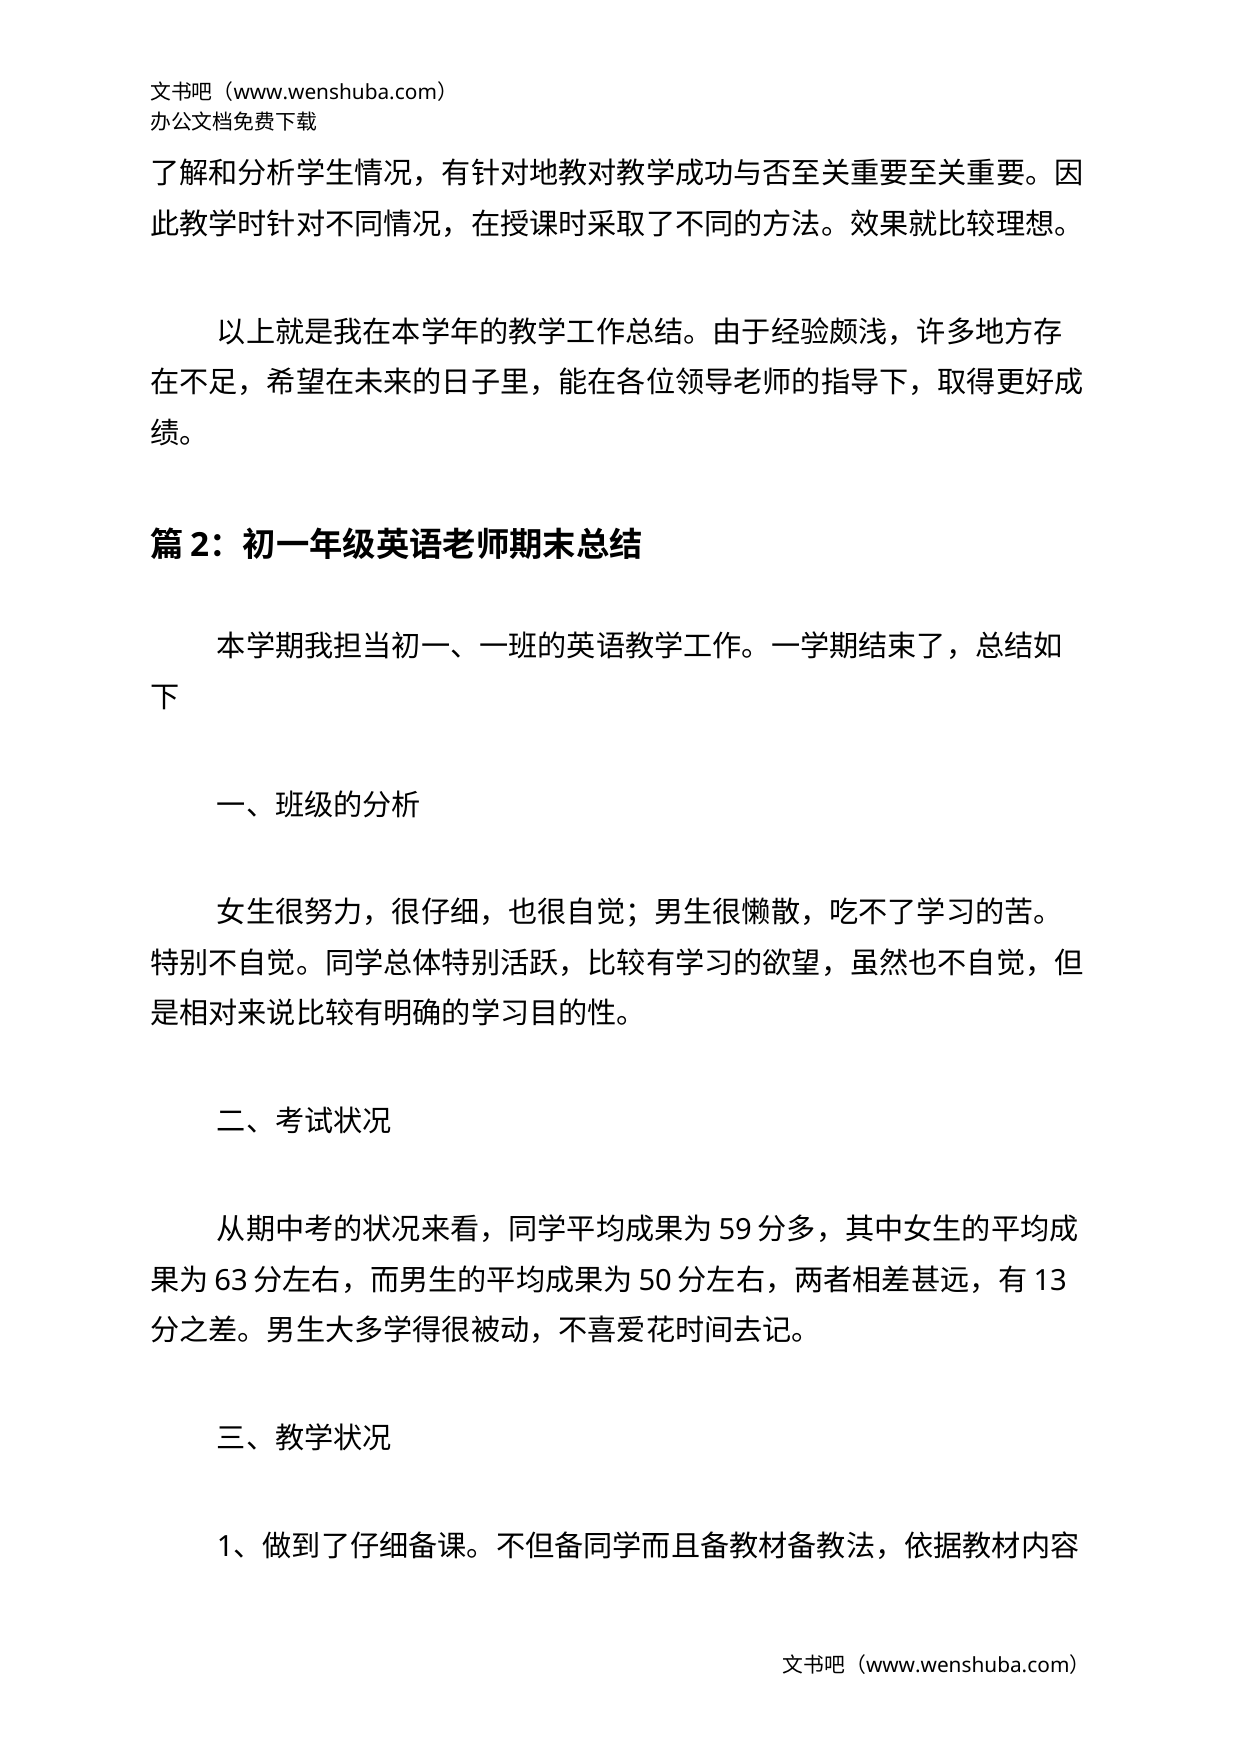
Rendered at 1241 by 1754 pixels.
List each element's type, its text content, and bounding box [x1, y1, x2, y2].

text 本学期我担当初一、一班的英语教学工作。一学期结束了，总结如下 [150, 623, 1090, 716]
text 篇2：初一年级英语老师期末总结 [150, 517, 1090, 566]
text 以上就是我在本学年的教学工作总结。由于经验颇浅，许多地方存在不足，希望在未来的日子里，能在各位领导老师的指导下，取得更好成绩。 [150, 308, 1090, 452]
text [150, 1522, 1090, 1564]
text 三、教学状况 [150, 1414, 1090, 1457]
text 二、考试状况 [150, 1098, 1090, 1140]
text 从期中考的状况来看，同学平均成果为59分多，其中女生的平均成果为63分左右，而男生的平均成果为50分左右，两者相差甚远，有13分之差。男生大多学得很被动，不喜爱花时间去记。 [150, 1205, 1090, 1349]
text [150, 150, 1090, 243]
text 一、班级的分析 [150, 781, 1090, 823]
text 女生很努力，很仔细，也很自觉；男生很懒散，吃不了学习的苦。特别不自觉。同学总体特别活跃，比较有学习的欲望，虽然也不自觉，但是相对来说比较有明确的学习目的性。 [150, 889, 1090, 1032]
